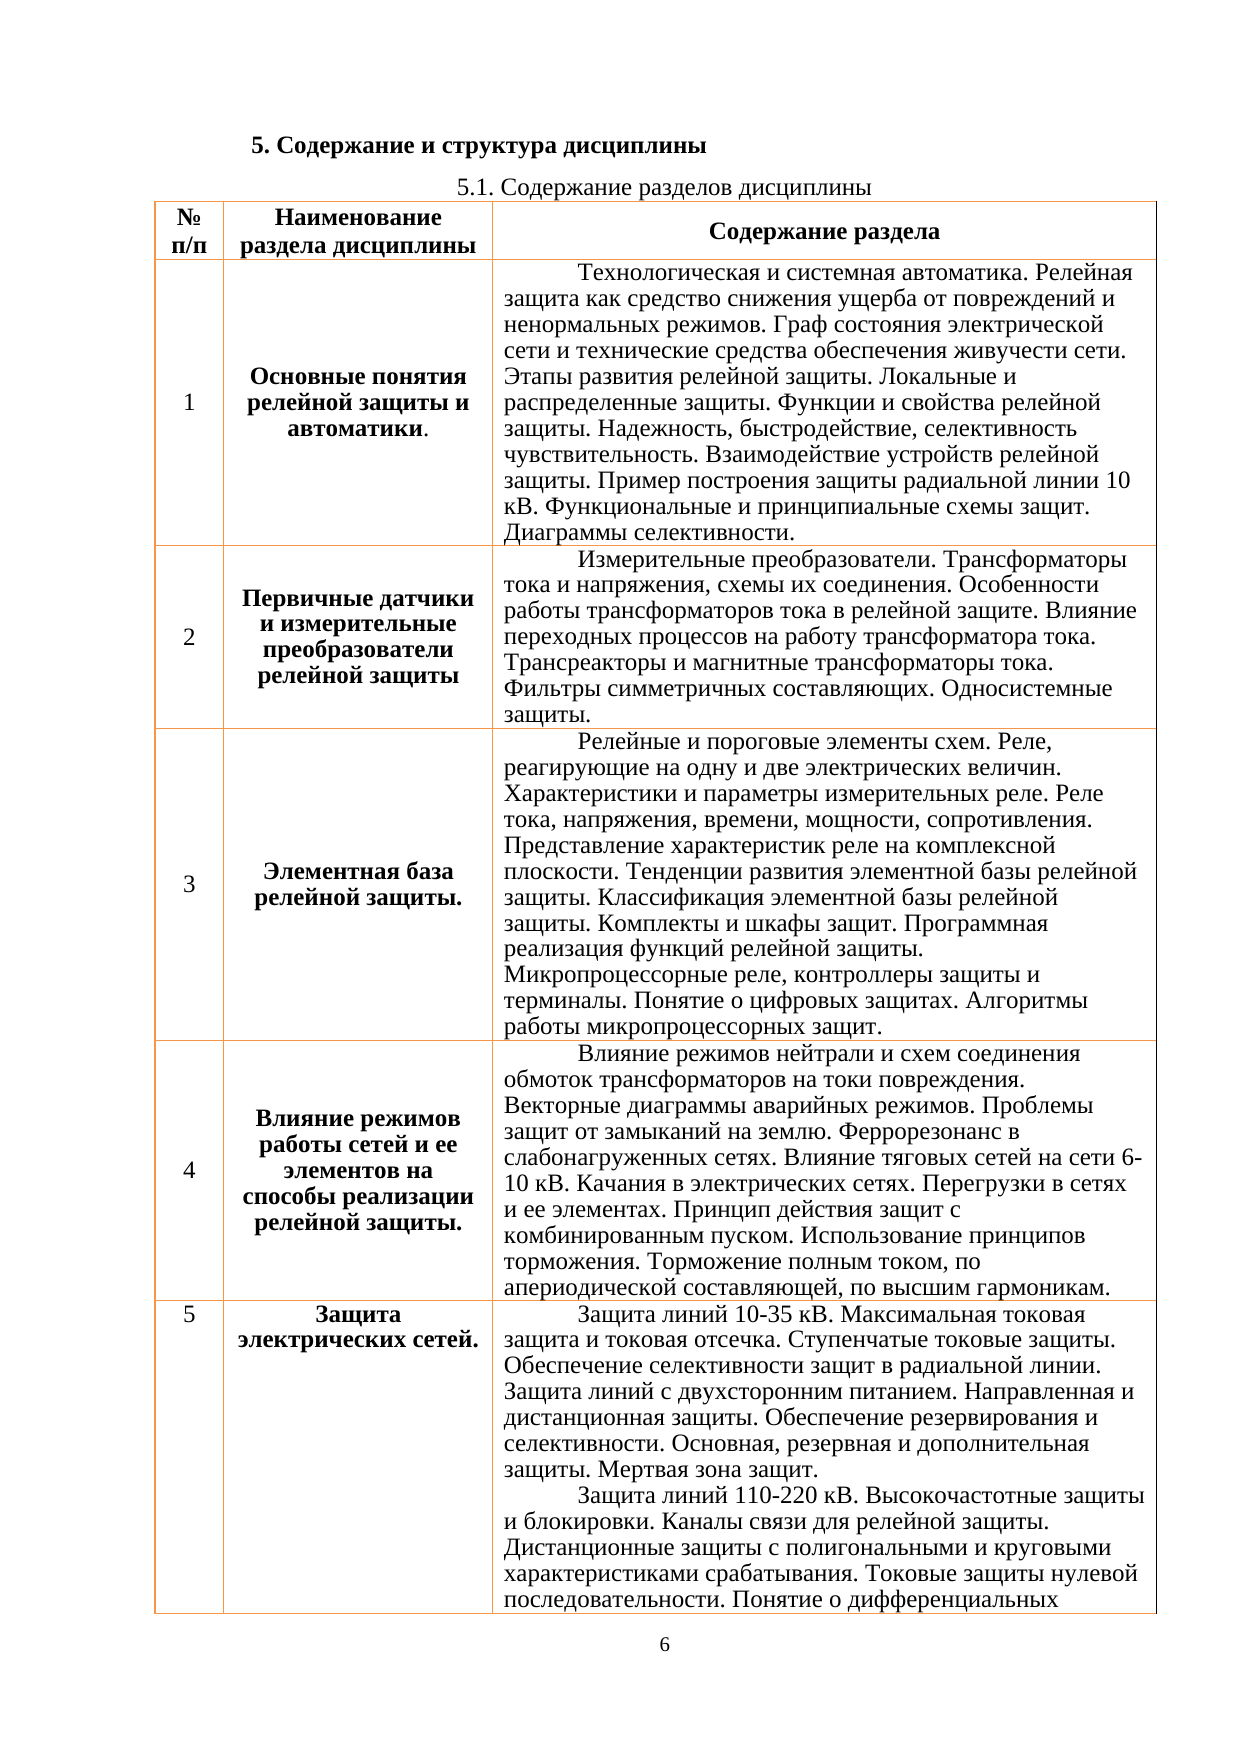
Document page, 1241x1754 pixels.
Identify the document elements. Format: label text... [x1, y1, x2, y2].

table_cell 2 [156, 546, 223, 728]
table_cell Защита электрических сетей. [224, 1301, 492, 1612]
table_header № п/п [156, 202, 223, 259]
table_cell 1 [156, 260, 223, 545]
table_header Содержание раздела [493, 202, 1156, 259]
text 5.1. Содержание разделов дисциплины [177, 172, 1152, 201]
table_cell Влияние режимов работы сетей и ее элементов на способы реализации релейной защиты. [224, 1041, 492, 1300]
table_cell Измерительные преобразователи. Трансформаторы тока и напряжения, схемы их соединения. Особенности работы трансформаторов тока в релейной защите. Влияние переходных процессов на работу трансформатора тока. Трансреакторы и магнитные трансформаторы тока. Фильтры симметричных составляющих. Односистемные защиты. [493, 546, 1156, 728]
table_cell Элементная база релейной защиты. [224, 729, 492, 1040]
table_cell Технологическая и системная автоматика. Релейная защита как средство снижения ущерба от повреждений и ненормальных режимов. Граф состояния электрической сети и технические средства обеспечения живучести сети. Этапы развития релейной защиты. Локальные и распределенные защиты. Функции и свойства релейной защиты. Надежность, быстродействие, селективность чувствительность. Взаимодействие устройств релейной защиты. Пример построения защиты радиальной линии 10 кВ. Функциональные и принципиальные схемы защит. Диаграммы селективности. [493, 260, 1156, 545]
text 5. Содержание и структура дисциплины [177, 131, 1152, 159]
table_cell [493, 1301, 1156, 1612]
table_cell Основные понятия релейной защиты и автоматики. [224, 260, 492, 545]
table_cell Первичные датчики и измерительные преобразователи релейной защиты [224, 546, 492, 728]
table_cell 3 [156, 729, 223, 1040]
table_cell 4 [156, 1041, 223, 1300]
table_cell 5 [156, 1301, 223, 1612]
table_header Наименование раздела дисциплины [224, 202, 492, 259]
table_cell Влияние режимов нейтрали и схем соединения обмоток трансформаторов на токи повреждения. Векторные диаграммы аварийных режимов. Проблемы защит от замыканий на землю. Феррорезонанс в слабонагруженных сетях. Влияние тяговых сетей на сети 6-10 кВ. Качания в электрических сетях. Перегрузки в сетях и ее элементах. Принцип действия защит с комбинированным пуском. Использование принципов торможения. Торможение полным током, по апериодической составляющей, по высшим гармоникам. [493, 1041, 1156, 1300]
table_cell Релейные и пороговые элементы схем. Реле, реагирующие на одну и две электрических величин. Характеристики и параметры измерительных реле. Реле тока, напряжения, времени, мощности, сопротивления. Представление характеристик реле на комплексной плоскости. Тенденции развития элементной базы релейной защиты. Классификация элементной базы релейной защиты. Комплекты и шкафы защит. Программная реализация функций релейной защиты. Микропроцессорные реле, контроллеры защиты и терминалы. Понятие о цифровых защитах. Алгоритмы работы микропроцессорных защит. [493, 729, 1156, 1040]
